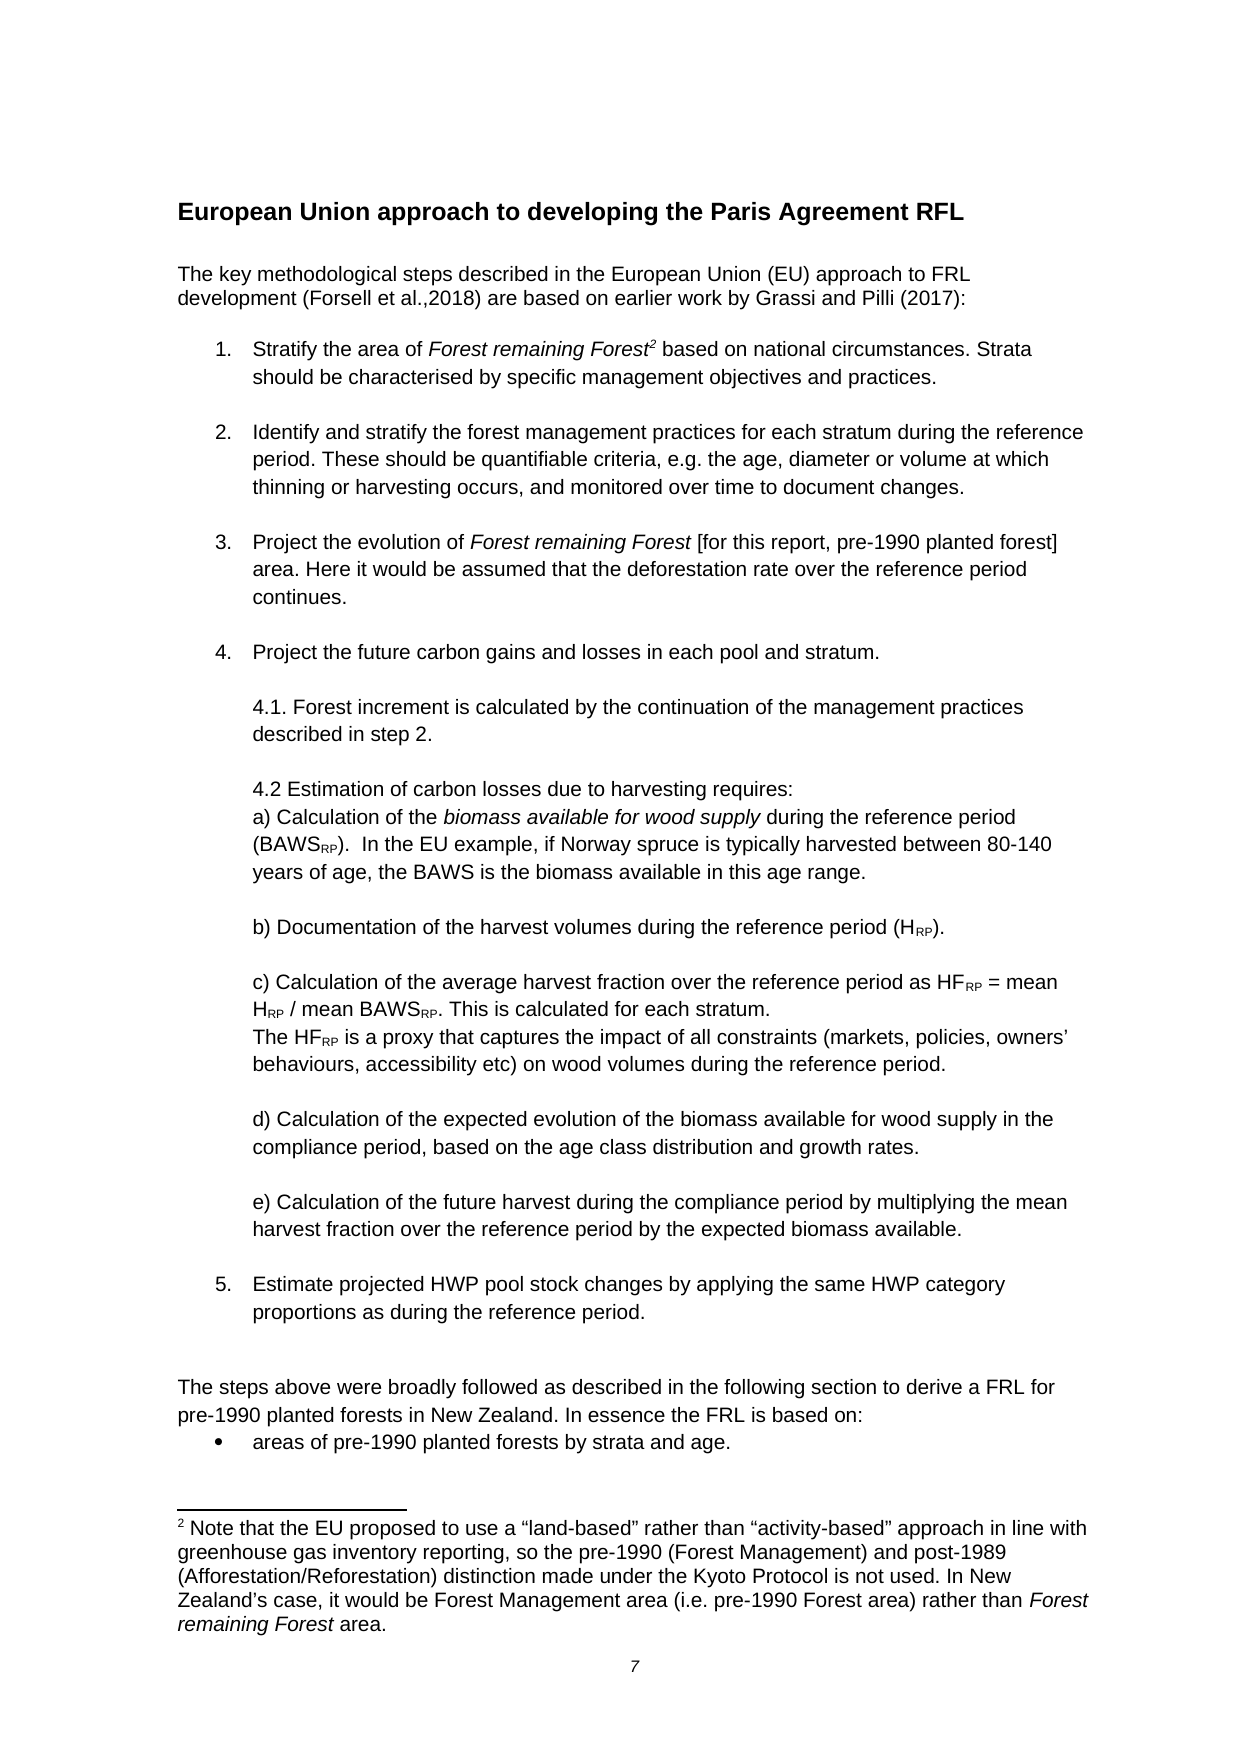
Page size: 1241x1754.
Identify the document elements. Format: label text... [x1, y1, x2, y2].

list b) Documentation of the harvest volumes during the reference period (HRP). [252, 915, 1092, 939]
list Project the future carbon gains and losses in each pool and stratum. [215, 640, 1092, 664]
text The key methodological steps described in the European Union (EU) approach to FRL development (Forsell et al.,2018) are based on earlier work by Grassi and Pilli (2017): [177, 262, 1092, 310]
list a) Calculation of the biomass available for wood supply during the reference period (BAWSRP). In the EU example, if Norway spruce is typically harvested between 80-140 years of age, the BAWS is the biomass available in this age range. [252, 805, 1092, 884]
list Stratify the area of Forest remaining Forest based on national circumstances. Strata should be characterised by specific management objectives and practices. [215, 337, 1092, 389]
list Project the evolution of Forest remaining Forest [for this report, pre-1990 planted forest] area. Here it would be assumed that the deforestation rate over the reference period continues. [215, 530, 1092, 609]
list areas of pre-1990 planted forests by strata and age. [215, 1430, 1092, 1454]
list The HFRP is a proxy that captures the impact of all constraints (markets, policies, owners’ behaviours, accessibility etc) on wood volumes during the reference period. [252, 1025, 1092, 1076]
text The steps above were broadly followed as described in the following section to derive a FRL for pre-1990 planted forests in New Zealand. In essence the FRL is based on: [177, 1375, 1092, 1427]
list Estimate projected HWP pool stock changes by applying the same HWP category proportions as during the reference period. [215, 1272, 1092, 1324]
list 4.1. Forest increment is calculated by the continuation of the management practices described in step 2. [252, 695, 1092, 746]
list Identify and stratify the forest management practices for each stratum during the reference period. These should be quantifiable criteria, e.g. the age, diameter or volume at which thinning or harvesting occurs, and monitored over time to document changes. [215, 420, 1092, 499]
list d) Calculation of the expected evolution of the biomass available for wood supply in the compliance period, based on the age class distribution and growth rates. [252, 1107, 1092, 1159]
list e) Calculation of the future harvest during the compliance period by multiplying the mean harvest fraction over the reference period by the expected biomass available. [252, 1190, 1092, 1241]
list c) Calculation of the average harvest fraction over the reference period as HFRP = mean HRP / mean BAWSRP. This is calculated for each stratum. [252, 970, 1092, 1021]
list 4.2 Estimation of carbon losses due to harvesting requires: [252, 777, 1092, 801]
subtitle European Union approach to developing the Paris Agreement RFL [177, 197, 1092, 225]
